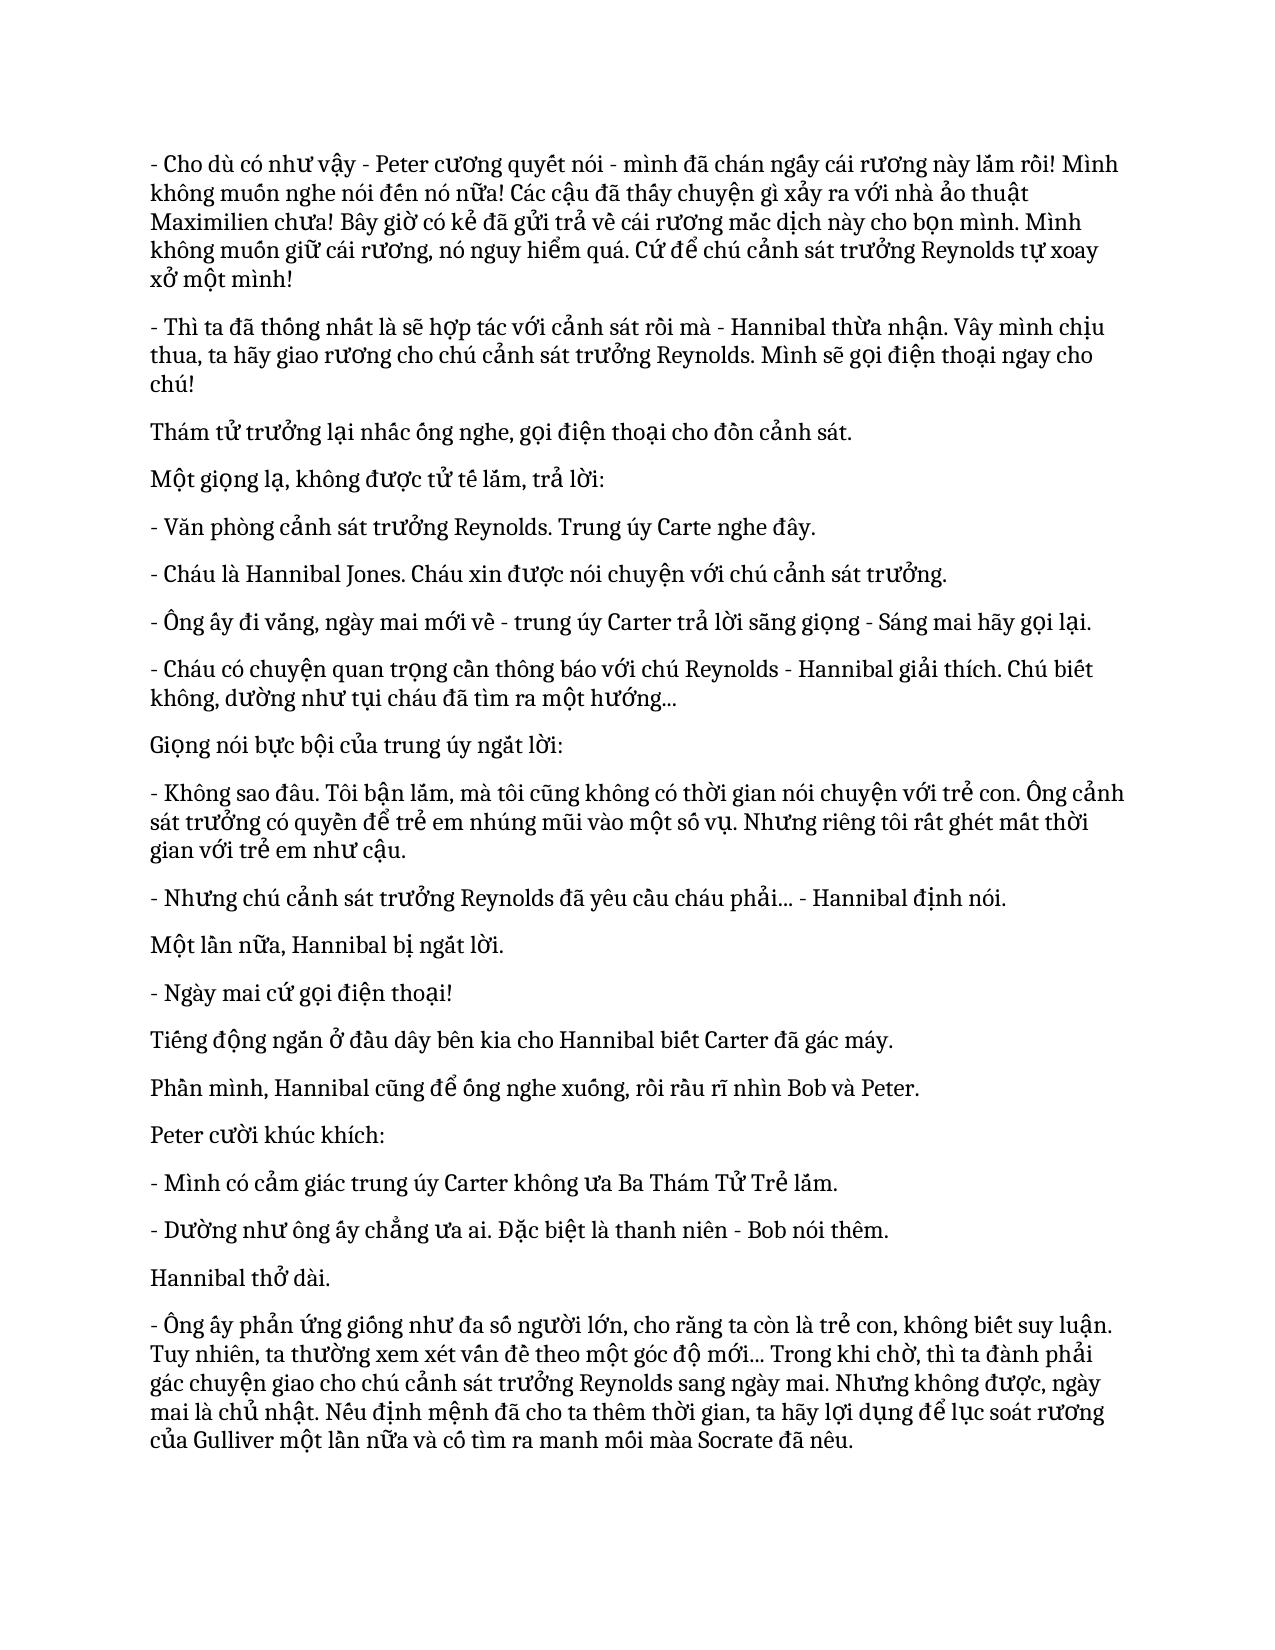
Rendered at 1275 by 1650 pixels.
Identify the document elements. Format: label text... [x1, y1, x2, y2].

text - Thì ta đã thống nhất là sẽ hợp tác với cảnh sát rồi mà - Hannibal thừa nhận. Vây mình chịu thua, ta hãy giao rương cho chú cảnh sát trưởng Reynolds. Mình sẽ gọi điện thoại ngay cho chú! [150, 312, 1125, 399]
text Một giọng lạ, không được tử tế lắm, trả lời: [150, 465, 1125, 494]
text Tiếng động ngắn ở đầu dây bên kia cho Hannibal biết Carter đã gác máy. [150, 1026, 1125, 1055]
text Thám tử trưởng lại nhấc ống nghe, gọi điện thoại cho đồn cảnh sát. [150, 417, 1125, 446]
text - Mình có cảm giác trung úy Carter không ưa Ba Thám Tử Trẻ lắm. [150, 1169, 1125, 1197]
text - Không sao đâu. Tôi bận lắm, mà tôi cũng không có thời gian nói chuyện với trẻ con. Ông cảnh sát trưởng có quyền để trẻ em nhúng mũi vào một số vụ. Nhưng riêng tôi rất ghét mất thời gian với trẻ em như cậu. [150, 779, 1125, 865]
text - Ngày mai cứ gọi điện thoại! [150, 979, 1125, 1007]
text Giọng nói bực bội của trung úy ngắt lời: [150, 731, 1125, 760]
text Phần mình, Hannibal cũng để ống nghe xuống, rồi rầu rĩ nhìn Bob và Peter. [150, 1074, 1125, 1102]
text - Ông ấy đi vắng, ngày mai mới về - trung úy Carter trả lời sẵng giọng - Sáng mai hãy gọi lại. [150, 607, 1125, 636]
text - Cháu có chuyện quan trọng cần thông báo với chú Reynolds - Hannibal giải thích. Chú biết không, dường như tụi cháu đã tìm ra một hướng... [150, 655, 1125, 712]
text - Cho dù có như vậy - Peter cương quyết nói - mình đã chán ngấy cái rương này lắm rồi! Mình không muốn nghe nói đến nó nữa! Các cậu đã thấy chuyện gì xảy ra với nhà ảo thuật Maximilien chưa! Bây giờ có kẻ đã gửi trả về cái rương mắc dịch này cho bọn mình. Mình không muốn giữ cái rương, nó nguy hiểm quá. Cứ để chú cảnh sát trưởng Reynolds tự xoay xở một mình! [150, 150, 1125, 294]
text - Văn phòng cảnh sát trưởng Reynolds. Trung úy Carte nghe đây. [150, 512, 1125, 541]
text Peter cười khúc khích: [150, 1121, 1125, 1150]
text - Ông ấy phản ứng giống như đa số người lớn, cho rằng ta còn là trẻ con, không biết suy luận. Tuy nhiên, ta thường xem xét vấn đề theo một góc độ mới... Trong khi chờ, thì ta đành phải gác chuyện giao cho chú cảnh sát trưởng Reynolds sang ngày mai. Nhưng không được, ngày mai là chủ nhật. Nếu định mệnh đã cho ta thêm thời gian, ta hãy lợi dụng để lục soát rương của Gulliver một lần nữa và cố tìm ra manh mối màa Socrate đã nêu. [150, 1311, 1125, 1455]
text - Dường như ông ấy chẳng ưa ai. Đặc biệt là thanh niên - Bob nói thêm. [150, 1216, 1125, 1245]
text Một lần nữa, Hannibal bị ngắt lời. [150, 931, 1125, 960]
text - Nhưng chú cảnh sát trưởng Reynolds đã yêu cầu cháu phải... - Hannibal định nói. [150, 884, 1125, 912]
text Hannibal thở dài. [150, 1264, 1125, 1292]
text - Cháu là Hannibal Jones. Cháu xin được nói chuyện với chú cảnh sát trưởng. [150, 560, 1125, 589]
